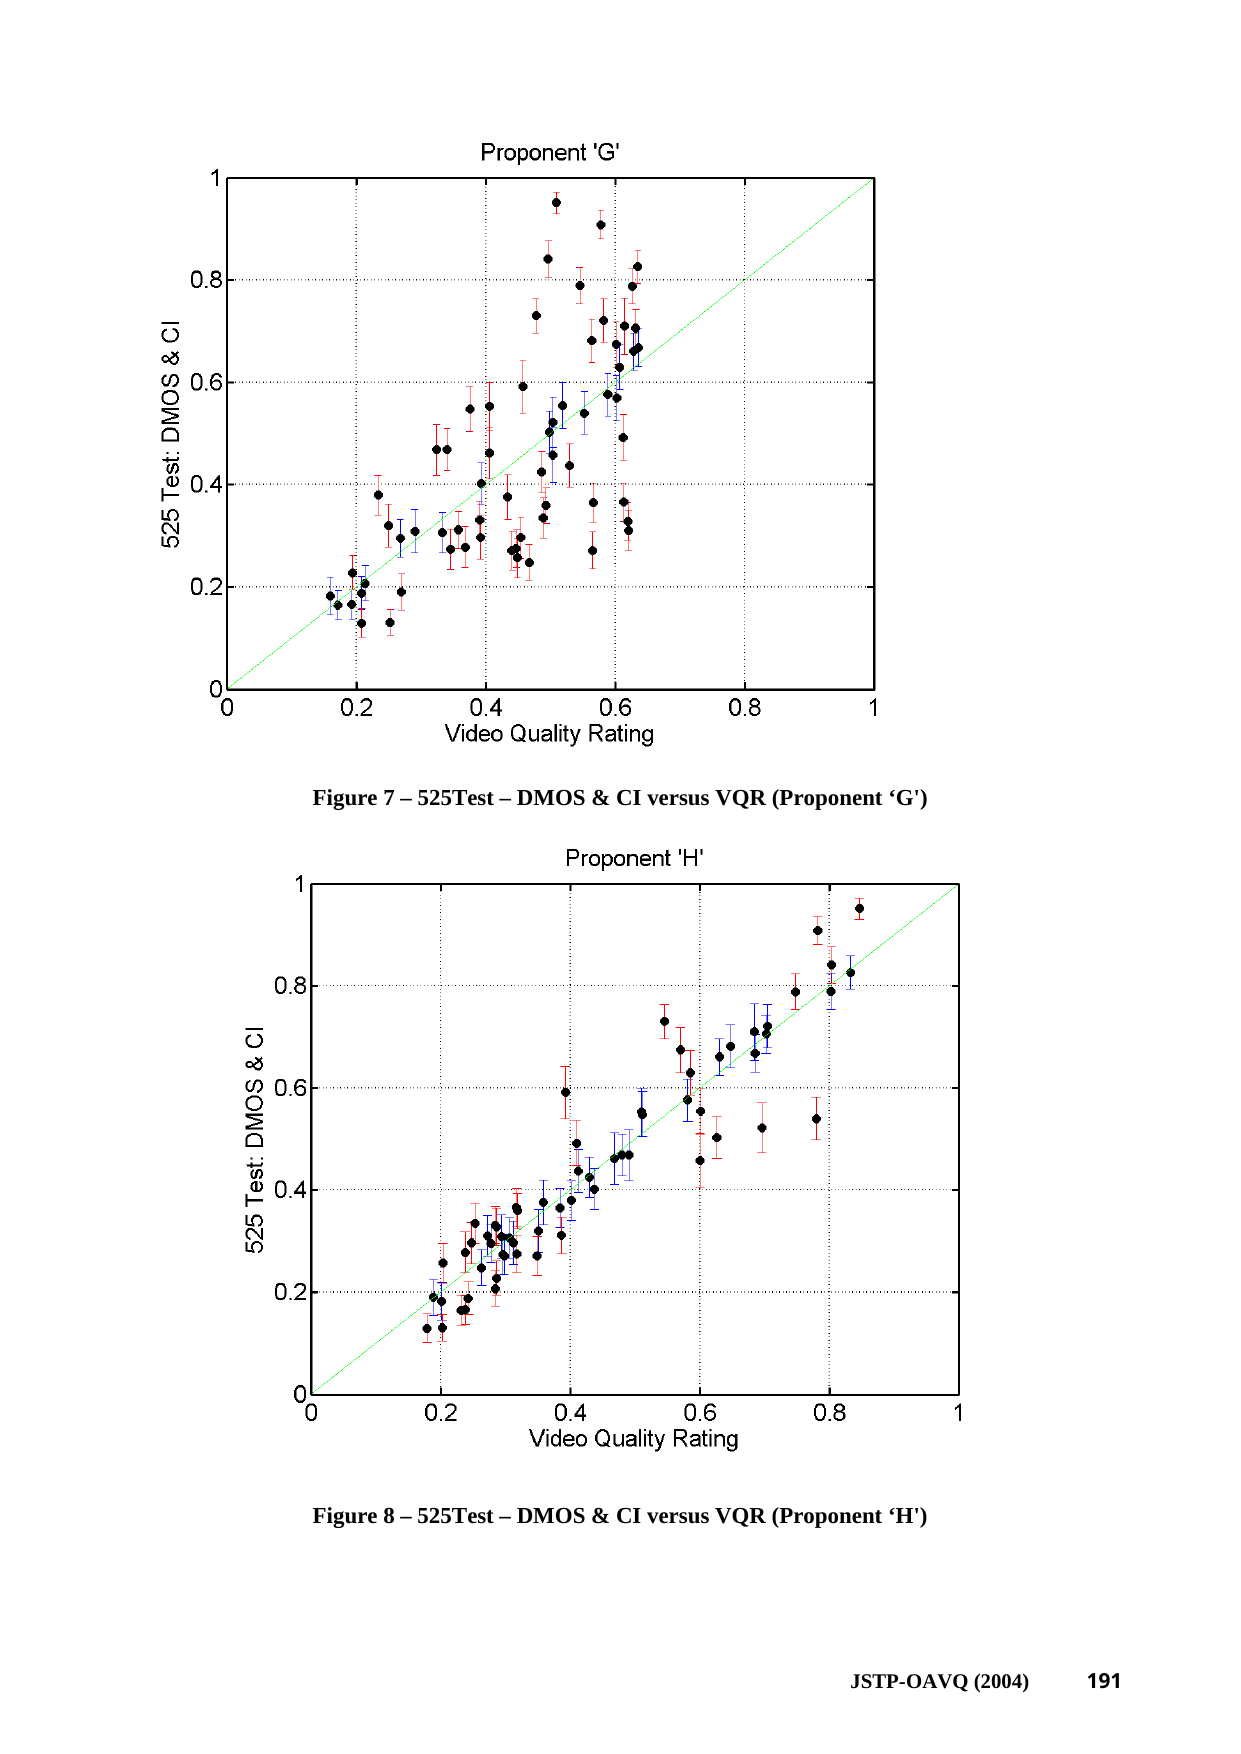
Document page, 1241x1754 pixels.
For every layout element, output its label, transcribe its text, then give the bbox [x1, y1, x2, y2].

text Figure 8 – 525Test – DMOS & CI versus VQR (Proponent ‘H') [118, 1501, 1122, 1530]
text Figure 7 – 525Test – DMOS & CI versus VQR (Proponent ‘G') [118, 782, 1122, 811]
picture [202, 836, 1038, 1463]
picture [118, 130, 953, 758]
